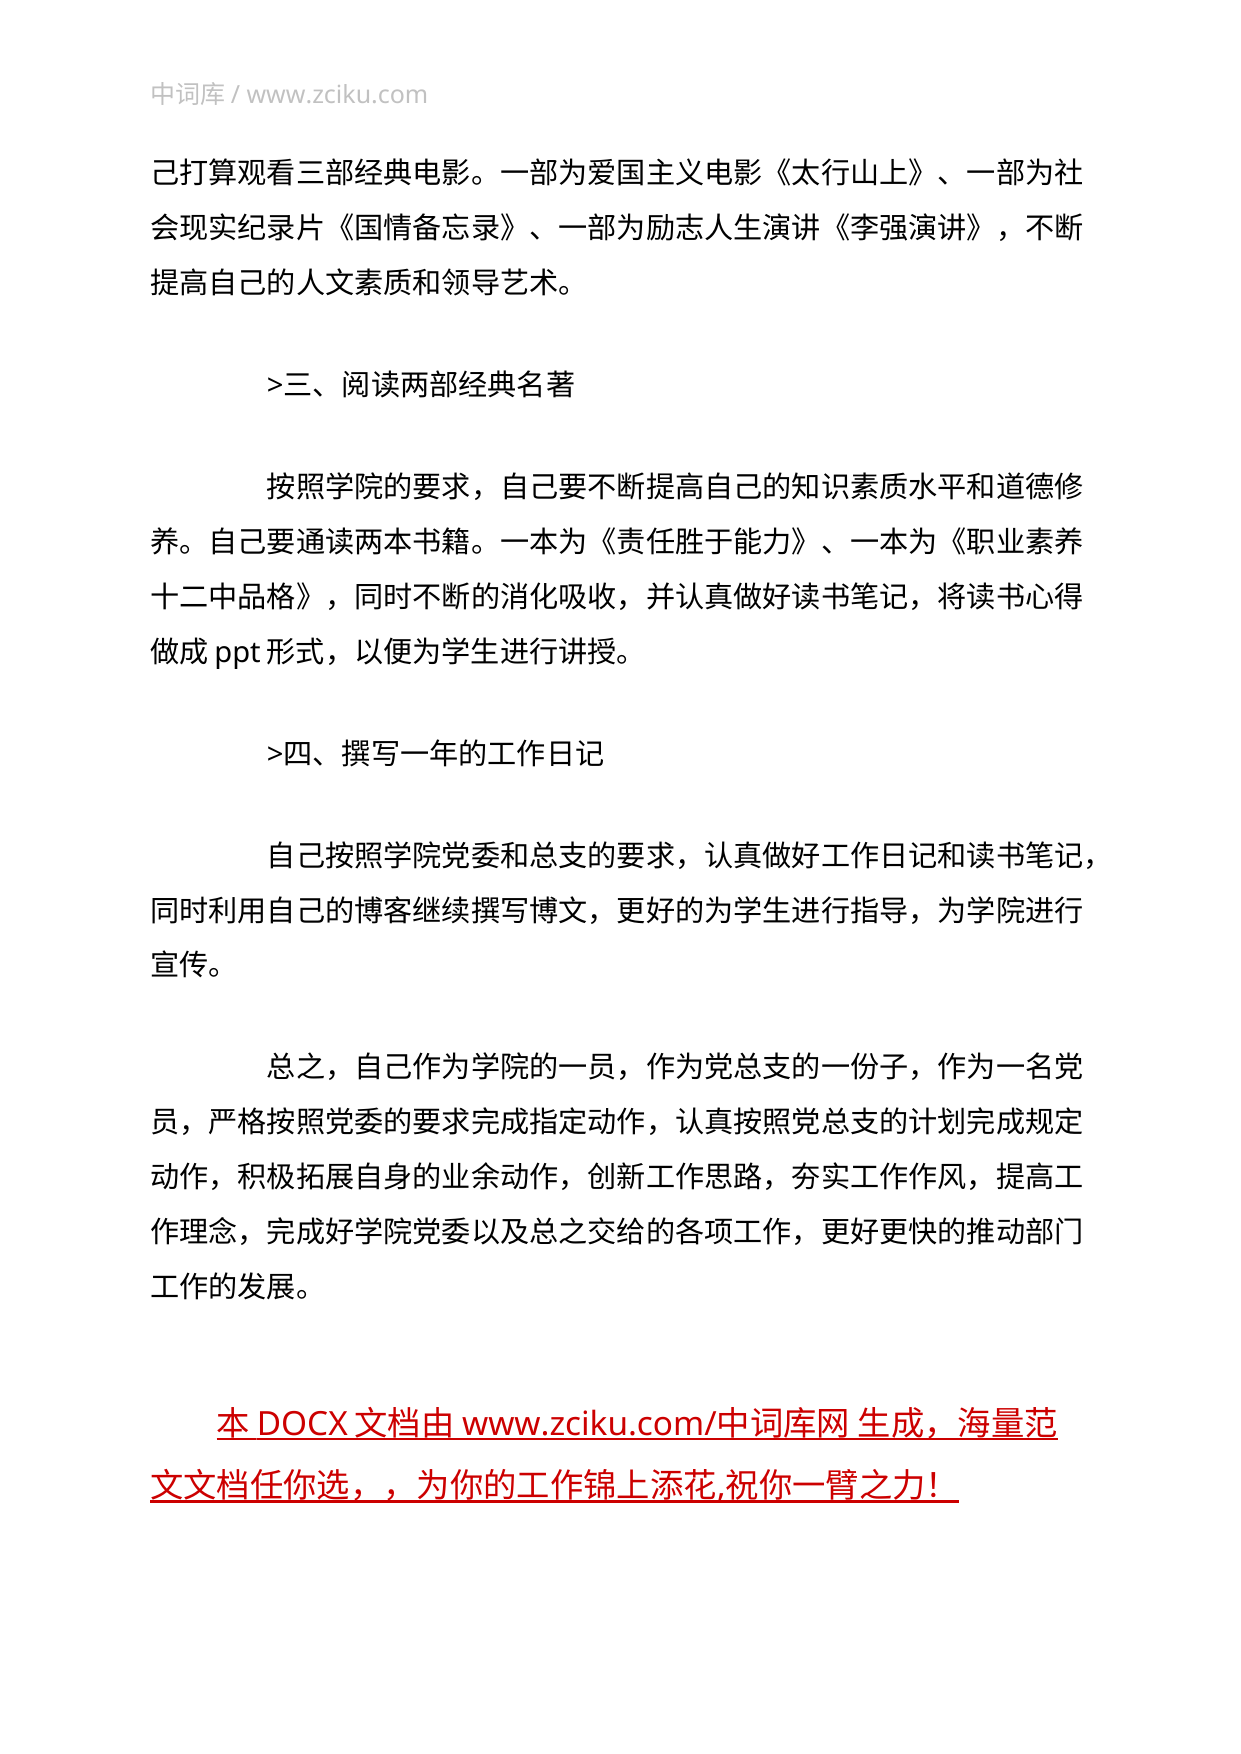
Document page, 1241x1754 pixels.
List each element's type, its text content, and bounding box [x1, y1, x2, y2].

text 按照学院的要求，自己要不断提高自己的知识素质水平和道德修养。自己要通读两本书籍。一本为《责任胜于能力》、一本为《职业素养十二中品格》，同时不断的消化吸收，并认真做好读书笔记，将读书心得做成ppt形式，以便为学生进行讲授。 [150, 463, 1090, 671]
text >四、撰写一年的工作日记 [150, 730, 1090, 773]
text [150, 150, 1090, 302]
text 总之，自己作为学院的一员，作为党总支的一份子，作为一名党员，严格按照党委的要求完成指定动作，认真按照党总支的计划完成规定动作，积极拓展自身的业余动作，创新工作思路，夯实工作作风，提高工作理念，完成好学院党委以及总之交给的各项工作，更好更快的推动部门工作的发展。 [150, 1044, 1090, 1306]
text >三、阅读两部经典名著 [150, 362, 1090, 404]
text 本DOCX文档由 www.zciku.com/中词库网 生成，海量范文文档任你选，，为你的工作锦上添花,祝你一臂之力！ [150, 1396, 1090, 1508]
text 自己按照学院党委和总支的要求，认真做好工作日记和读书笔记，同时利用自己的博客继续撰写博文，更好的为学生进行指导，为学院进行宣传。 [150, 832, 1090, 984]
